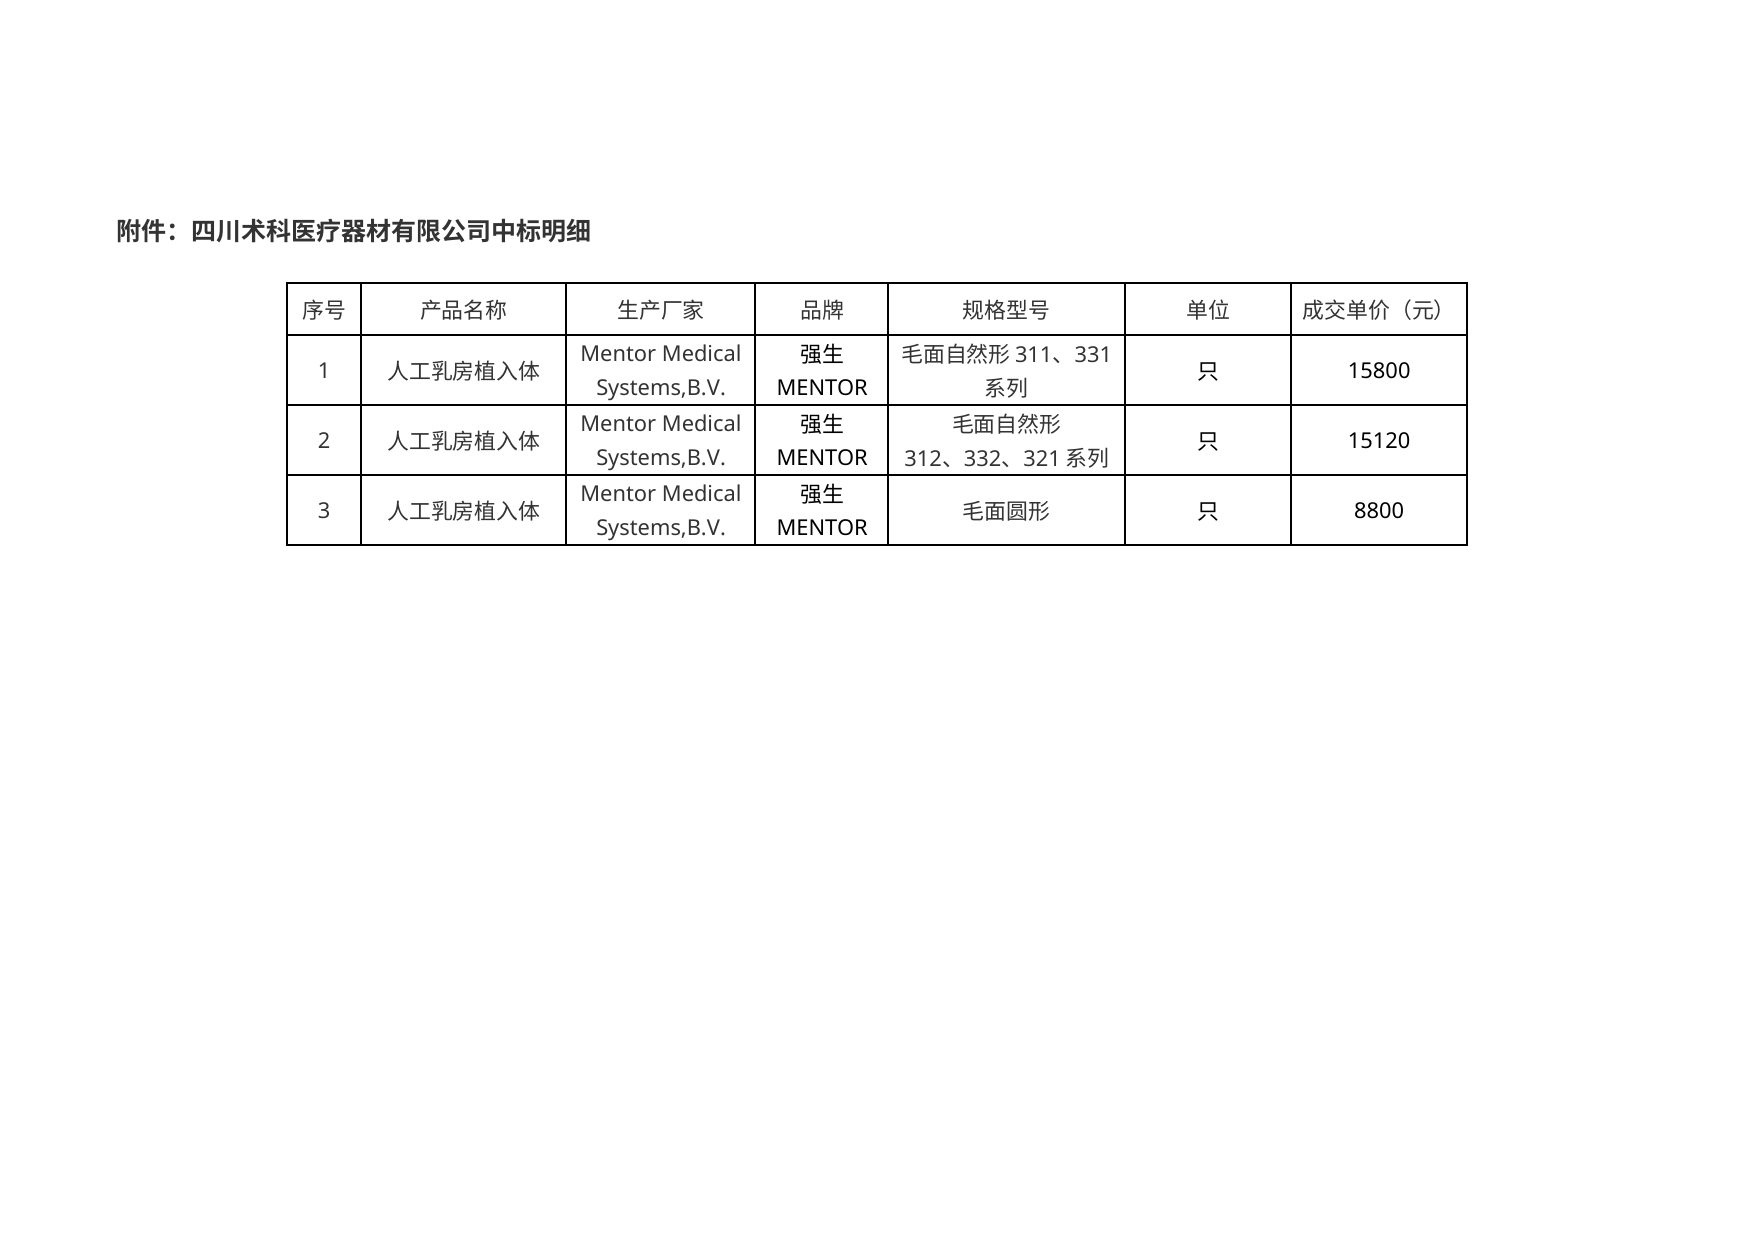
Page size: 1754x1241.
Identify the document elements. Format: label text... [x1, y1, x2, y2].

table_cell 只 [1126, 336, 1290, 404]
table_cell 毛面自然形311、331系列 [889, 336, 1124, 404]
table_cell Mentor Medical Systems,B.V. [567, 476, 754, 544]
table_cell 人工乳房植入体 [362, 406, 565, 474]
table_header 产品名称 [362, 284, 565, 334]
table_cell 3 [288, 476, 360, 544]
table_cell 只 [1126, 406, 1290, 474]
table_cell 强生MENTOR [756, 476, 887, 544]
table_cell 8800 [1292, 476, 1466, 544]
table_cell 强生MENTOR [756, 336, 887, 404]
table_header 品牌 [756, 284, 887, 334]
table_cell 只 [1126, 476, 1290, 544]
table_cell 2 [288, 406, 360, 474]
table_cell 1 [288, 336, 360, 404]
table_cell 毛面圆形 [889, 476, 1124, 544]
table_header 生产厂家 [567, 284, 754, 334]
table_cell 人工乳房植入体 [362, 476, 565, 544]
table_header 单位 [1126, 284, 1290, 334]
table_cell Mentor Medical Systems,B.V. [567, 336, 754, 404]
text 附件：四川术科医疗器材有限公司中标明细 [116, 196, 1604, 263]
table_cell 强生MENTOR [756, 406, 887, 474]
table_cell 毛面自然形312、332、321系列 [889, 406, 1124, 474]
table_cell 15800 [1292, 336, 1466, 404]
table_cell Mentor Medical Systems,B.V. [567, 406, 754, 474]
table_header 成交单价（元） [1292, 284, 1466, 334]
table_cell 人工乳房植入体 [362, 336, 565, 404]
table_header 规格型号 [889, 284, 1124, 334]
table_cell 15120 [1292, 406, 1466, 474]
table_header 序号 [288, 284, 360, 334]
